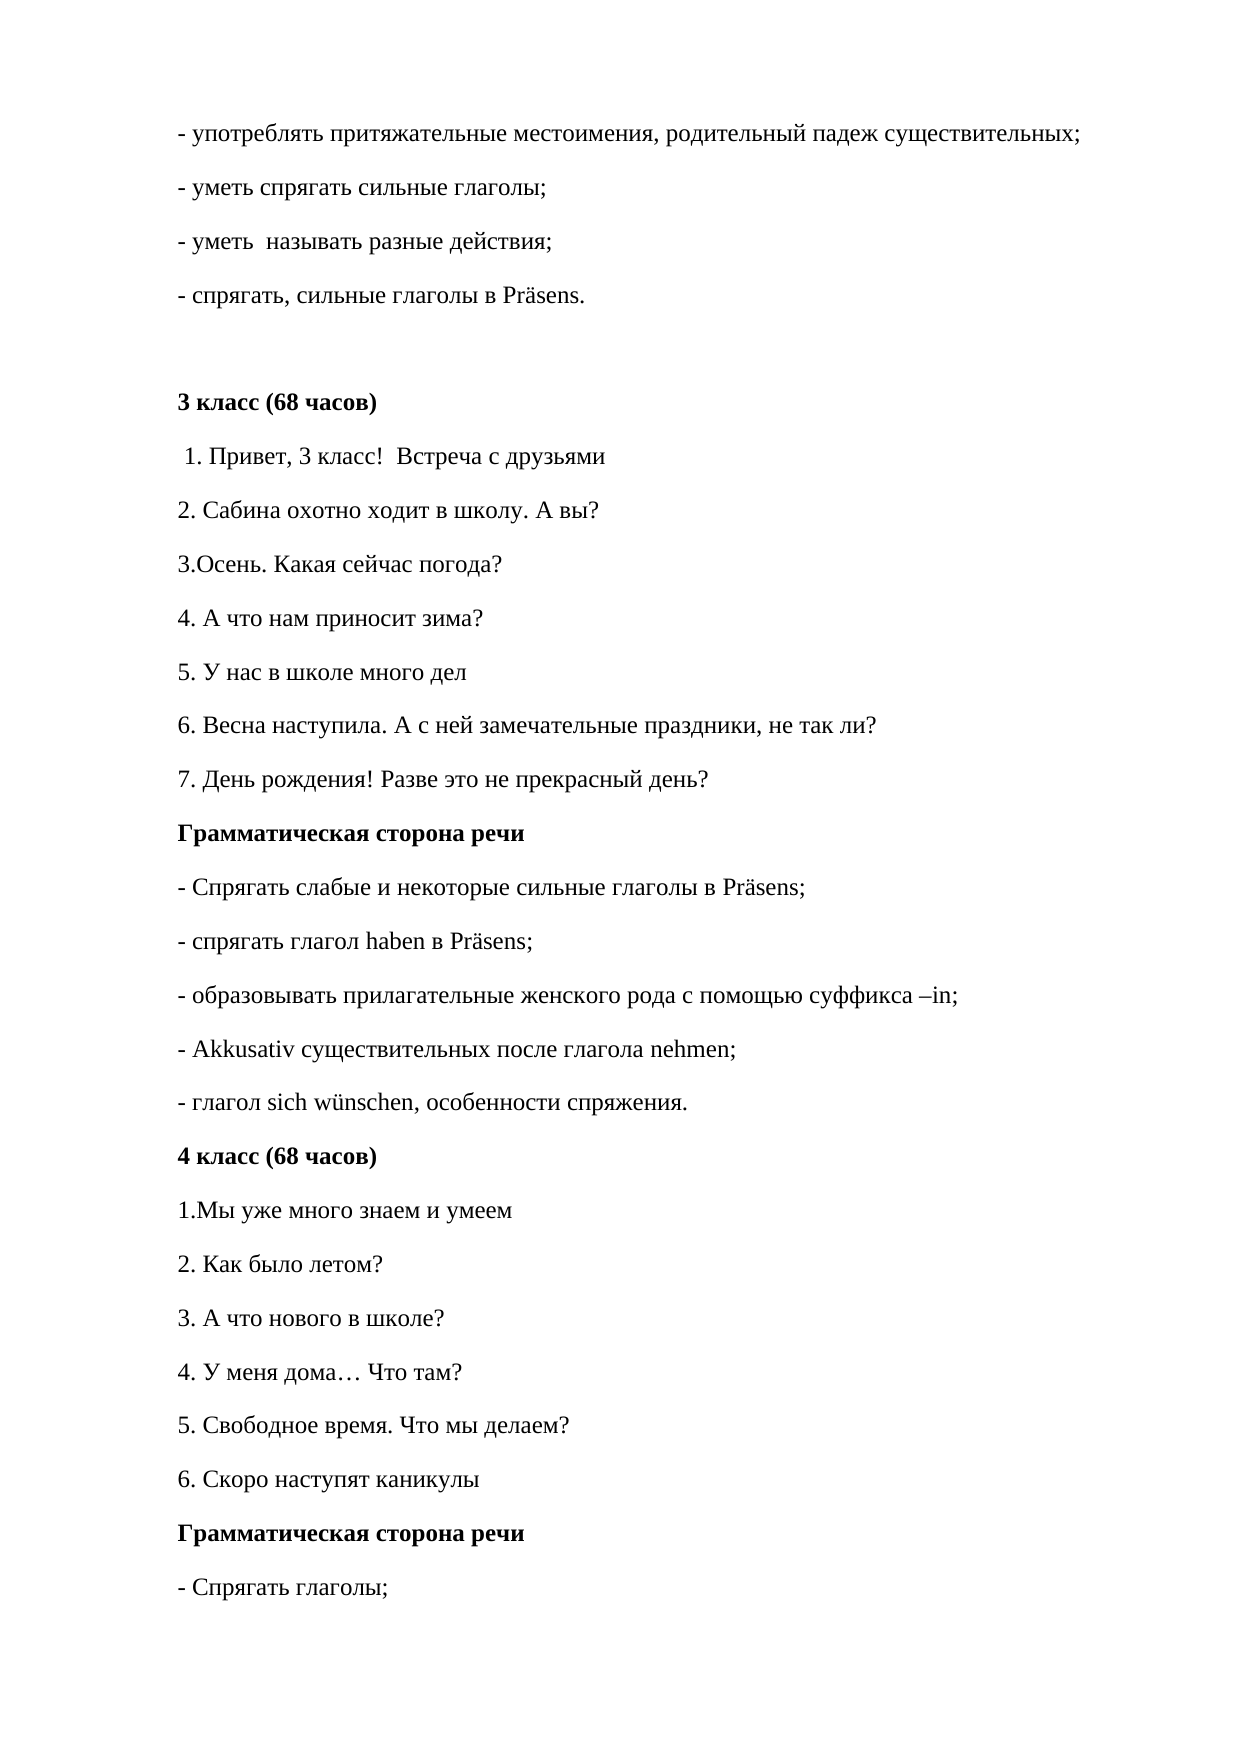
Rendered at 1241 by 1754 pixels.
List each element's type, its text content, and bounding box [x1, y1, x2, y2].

text - уметь называть разные действия; [177, 226, 1152, 254]
text 3 класс (68 часов) [177, 387, 1152, 416]
text - образовывать прилагательные женского рода с помощью суффикса –in; [177, 980, 1152, 1008]
text 6. Весна наступила. А с ней замечательные праздники, не так ли? [177, 711, 1152, 739]
text Грамматическая сторона речи [177, 1518, 1152, 1547]
text 3. А что нового в школе? [177, 1303, 1152, 1332]
text 4. У меня дома… Что там? [177, 1357, 1152, 1386]
text Грамматическая сторона речи [177, 818, 1152, 847]
text - спрягать, сильные глаголы в Präsens. [177, 280, 1152, 308]
text - глагол sich wünschen, особенности спряжения. [177, 1087, 1152, 1116]
text 5. У нас в школе много дел [177, 657, 1152, 685]
text - Спрягать глаголы; [177, 1572, 1152, 1601]
text 1.Мы уже много знаем и умеем [177, 1195, 1152, 1224]
text - употреблять притяжательные местоимения, родительный падеж существительных; [177, 118, 1152, 147]
text 3.Осень. Какая сейчас погода? [177, 549, 1152, 578]
text 4 класс (68 часов) [177, 1141, 1152, 1170]
text 7. День рождения! Разве это не прекрасный день? [177, 764, 1152, 793]
text - Akkusativ существительных после глагола nehmen; [177, 1034, 1152, 1062]
text 4. А что нам приносит зима? [177, 603, 1152, 632]
text 5. Свободное время. Что мы делаем? [177, 1411, 1152, 1439]
text - уметь спрягать сильные глаголы; [177, 172, 1152, 201]
text 2. Сабина охотно ходит в школу. А вы? [177, 495, 1152, 524]
text - Спрягать слабые и некоторые сильные глаголы в Präsens; [177, 872, 1152, 901]
text - спрягать глагол haben в Präsens; [177, 926, 1152, 955]
text 2. Как было летом? [177, 1249, 1152, 1278]
text 6. Скоро наступят каникулы [177, 1464, 1152, 1493]
text 1. Привет, 3 класс! Встреча с друзьями [177, 441, 1152, 470]
